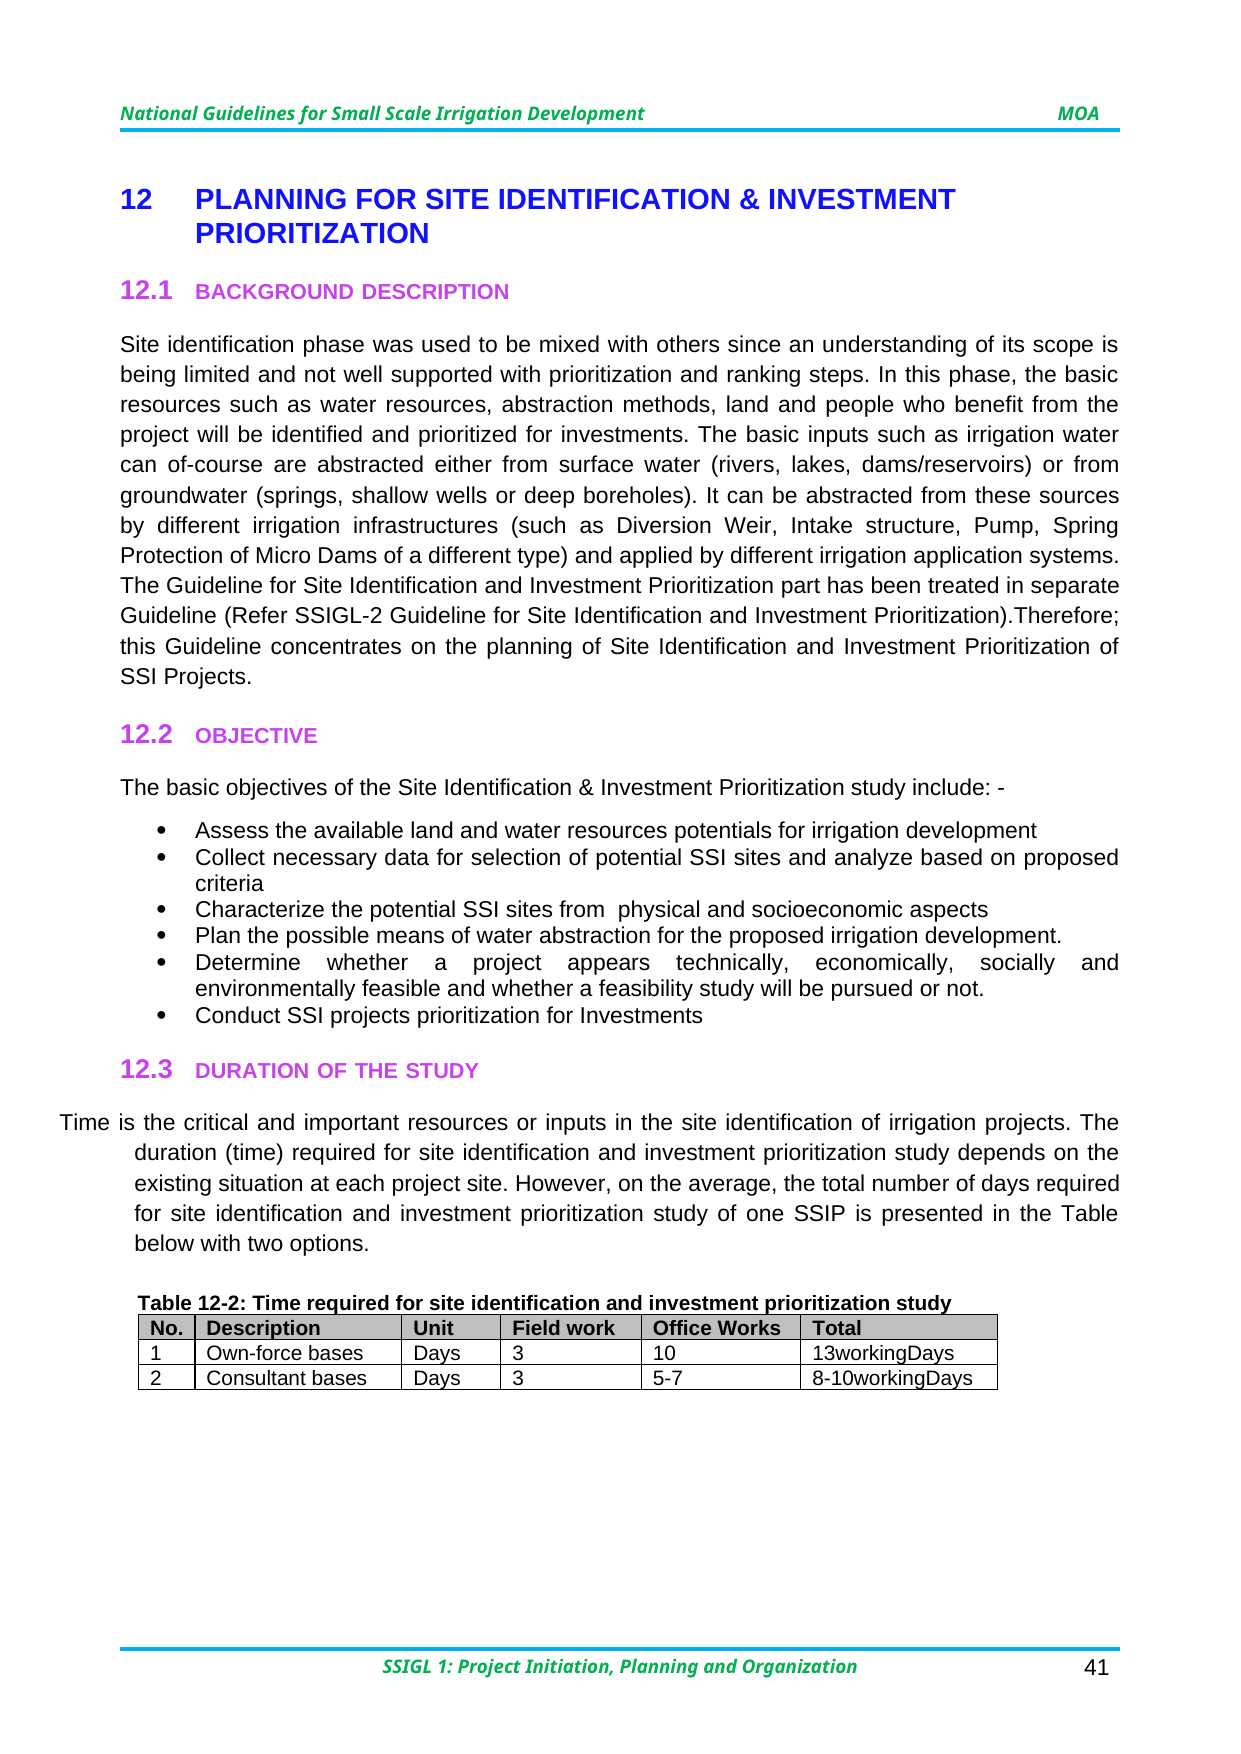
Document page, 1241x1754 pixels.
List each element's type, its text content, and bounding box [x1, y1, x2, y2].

table_header No. [139, 1315, 194, 1339]
table_cell 5-7 [642, 1365, 800, 1389]
table_cell 13workingDays [801, 1340, 997, 1364]
subtitle objective [120, 718, 1120, 749]
list Characterize the potential SSI sites from physical and socioeconomic aspects [157, 896, 1120, 922]
table_header Total [801, 1315, 997, 1339]
list Determine whether a project appears technically, economically, socially and environmentally feasible and whether a feasibility study will be pursued or not. [157, 949, 1120, 1002]
table_cell 8-10workingDays [801, 1365, 997, 1389]
list Collect necessary data for selection of potential SSI sites and analyze based on proposed criteria [157, 843, 1120, 896]
text The basic objectives of the Site Identification & Investment Prioritization study include: - [120, 774, 1120, 801]
table_header Office Works [642, 1315, 800, 1339]
list Conduct SSI projects prioritization for Investments [157, 1002, 1120, 1028]
table_header Description [196, 1315, 401, 1339]
table_cell Days [402, 1340, 500, 1364]
table_cell Days [402, 1365, 500, 1389]
subtitle duration of the study [120, 1053, 1120, 1084]
subtitle PLANNING FOR SITE IDENTIFICATION & INVESTMENT PRIORITIZATION [120, 182, 1120, 249]
table_cell 10 [642, 1340, 800, 1364]
table_header Unit [402, 1315, 500, 1339]
text Site identification phase was used to be mixed with others since an understanding of its scope is being limited and not well supported with prioritization and ranking steps. In this phase, the basic resources such as water resources, abstraction methods, land and people who benefit from the project will be identified and prioritized for investments. The basic inputs such as irrigation water can of-course are abstracted either from surface water (rivers, lakes, dams/reservoirs) or from groundwater (springs, shallow wells or deep boreholes). It can be abstracted from these sources by different irrigation infrastructures (such as Diversion Weir, Intake structure, Pump, Spring Protection of Micro Dams of a different type) and applied by different irrigation application systems. The Guideline for Site Identification and Investment Prioritization part has been treated in separate Guideline (Refer SSIGL-2 Guideline for Site Identification and Investment Prioritization).Therefore; this Guideline concentrates on the planning of Site Identification and Investment Prioritization of SSI Projects. [120, 331, 1120, 689]
text Time is the critical and important resources or inputs in the site identification of irrigation projects. The duration (time) required for site identification and investment prioritization study depends on the existing situation at each project site. However, on the average, the total number of days required for site identification and investment prioritization study of one SSIP is presented in the Table below with two options. [59, 1109, 1120, 1256]
table_cell 3 [501, 1340, 641, 1364]
table_cell 3 [501, 1365, 641, 1389]
table_cell Own-force bases [196, 1340, 401, 1364]
table_cell Consultant bases [196, 1365, 401, 1389]
list Plan the possible means of water abstraction for the proposed irrigation development. [157, 922, 1120, 949]
table_header Field work [501, 1315, 641, 1339]
table_cell 2 [139, 1365, 194, 1389]
subtitle background description [120, 274, 1120, 306]
table_cell 1 [139, 1340, 194, 1364]
list Assess the available land and water resources potentials for irrigation development [157, 817, 1120, 843]
